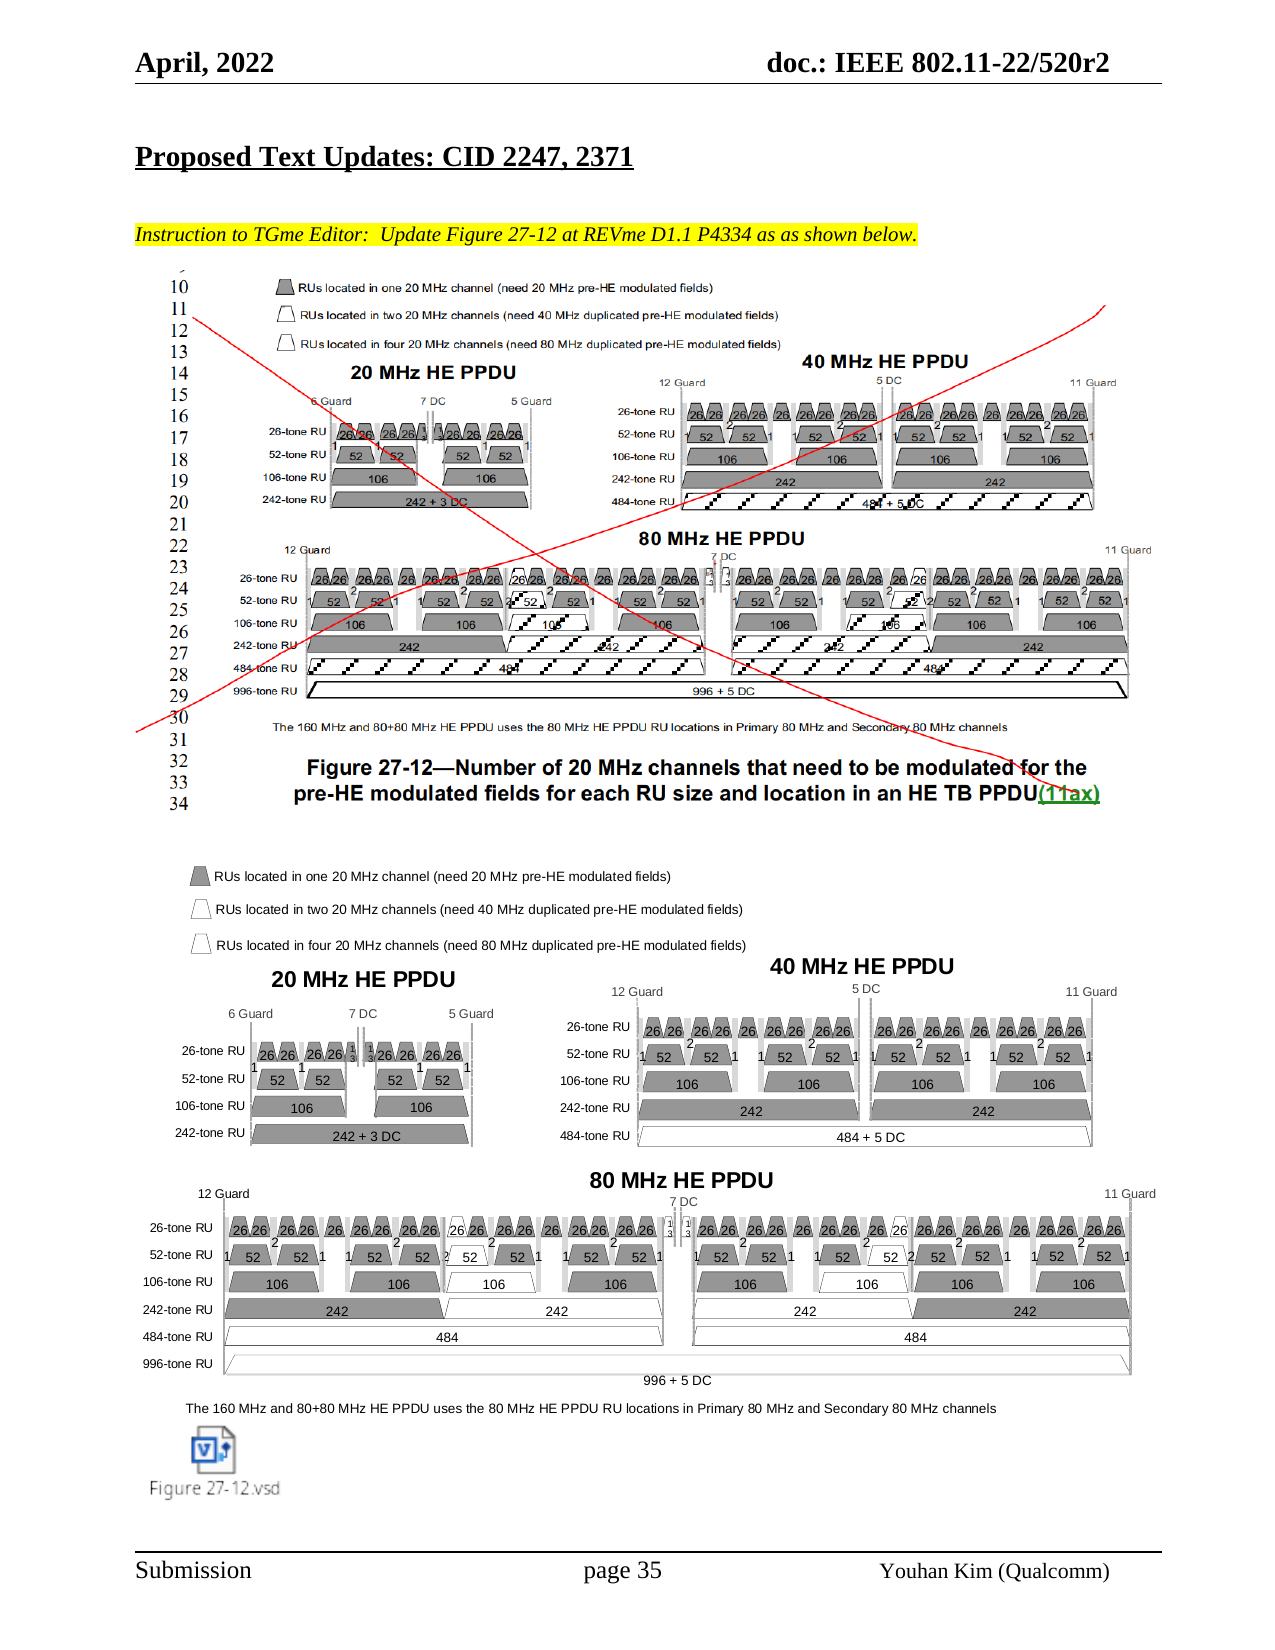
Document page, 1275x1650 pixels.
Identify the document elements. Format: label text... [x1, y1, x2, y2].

text Proposed Text Updates: CID 2247, 2371 [135, 139, 1162, 172]
picture [135, 270, 1163, 817]
text Instruction to TGme Editor: Update Figure 27-12 at REVme D1.1 P4334 as as shown below. [135, 221, 1162, 246]
